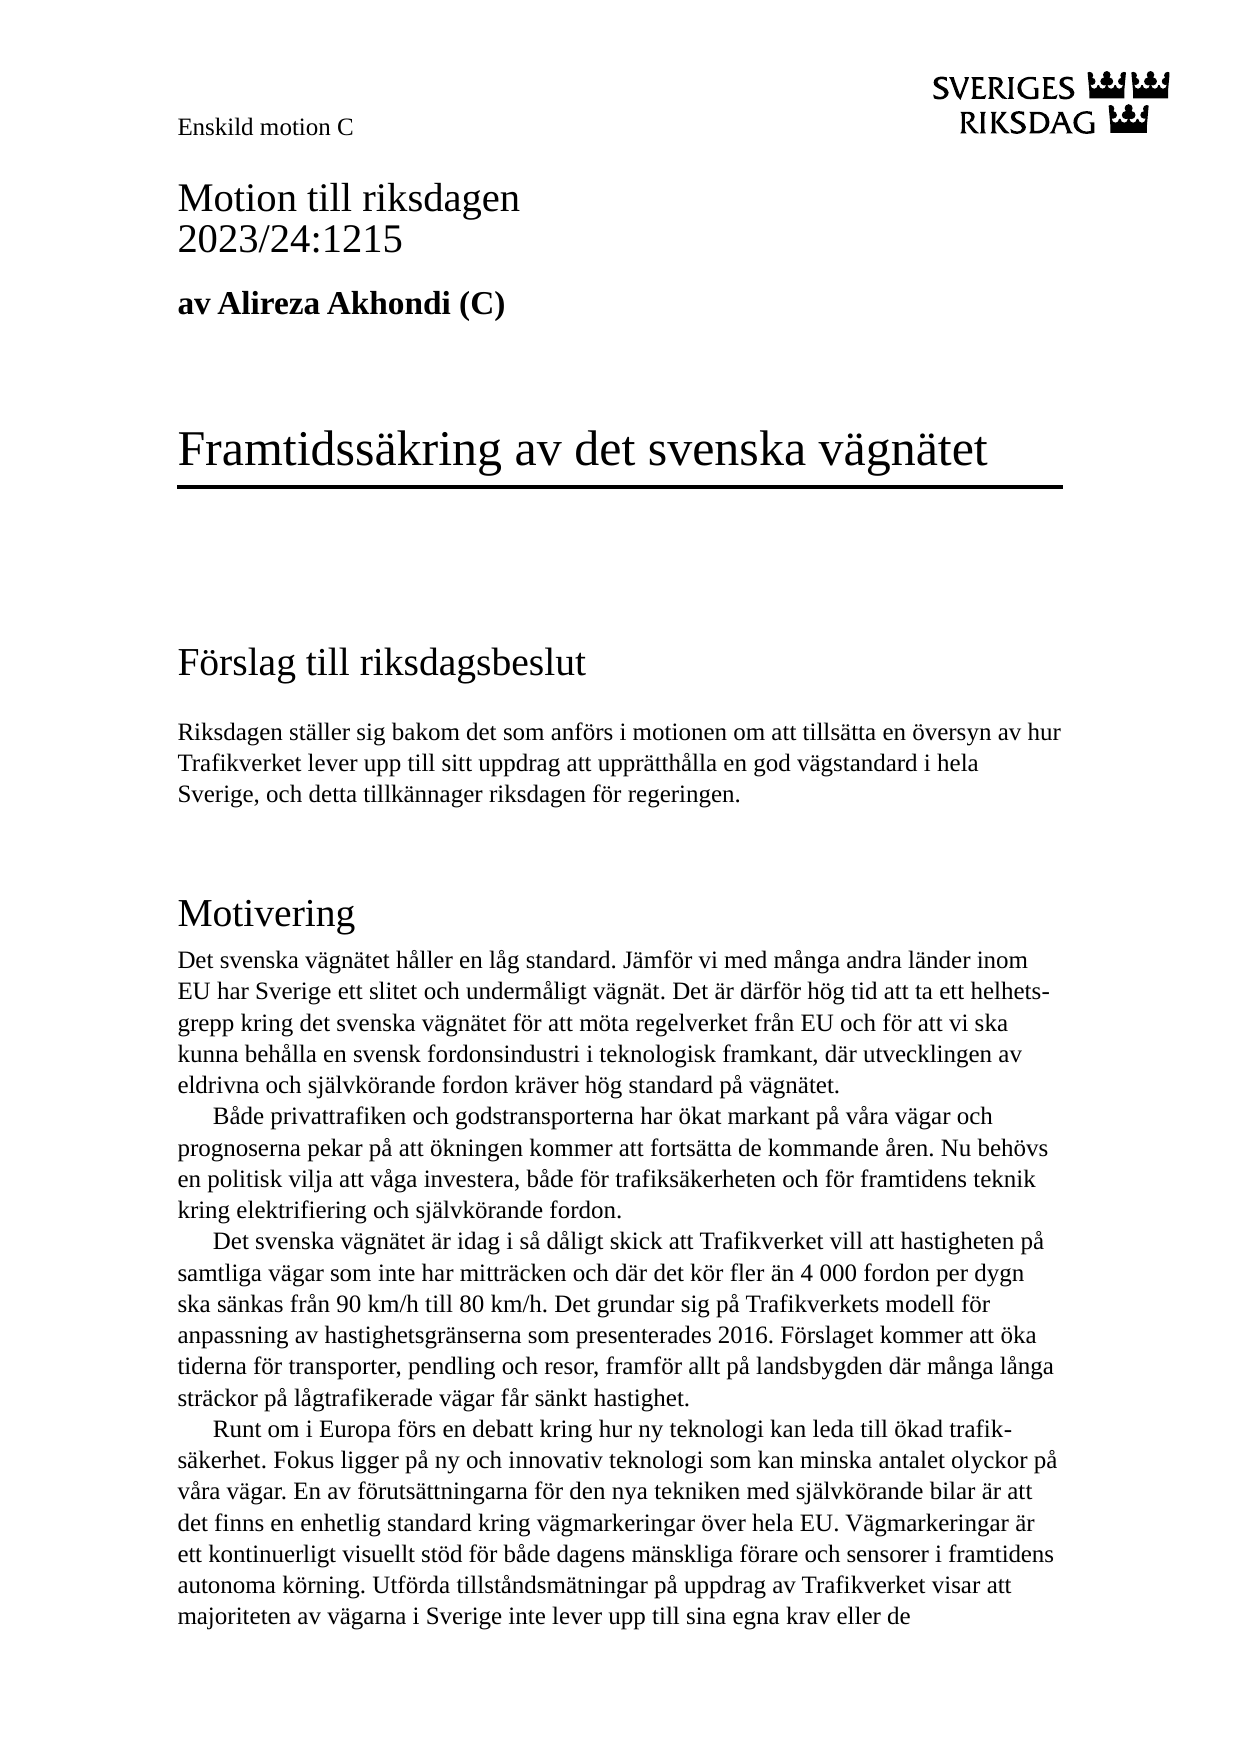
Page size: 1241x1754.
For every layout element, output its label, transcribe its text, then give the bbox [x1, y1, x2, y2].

text Både privattrafiken och godstransporterna har ökat markant på våra vägar och prognoserna pekar på att ökningen kommer att fortsätta de kommande åren. Nu behövs en politisk vilja att våga investera, både för trafiksäkerheten och för framtidens teknik kring elektrifiering och självkörande fordon. [177, 1099, 1063, 1224]
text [177, 1411, 1063, 1630]
text Det svenska vägnätet håller en låg standard. Jämför vi med många andra länder inom EU har Sverige ett slitet och undermåligt vägnät. Det är därför hög tid att ta ett helhetsgrepp kring det svenska vägnätet för att möta regelverket från EU och för att vi ska kunna behålla en svensk fordonsindustri i teknologisk framkant, där utvecklingen av eldrivna och självkörande fordon kräver hög standard på vägnätet. [177, 943, 1063, 1099]
text Det svenska vägnätet är idag i så dåligt skick att Trafikverket vill att hastigheten på samtliga vägar som inte har mitträcken och där det kör fler än 4 000 fordon per dygn ska sänkas från 90 km/h till 80 km/h. Det grundar sig på Trafikverkets modell för anpassning av hastighetsgränserna som presenterades 2016. Förslaget kommer att öka tiderna för transporter, pendling och resor, framför allt på landsbygden där många långa sträckor på lågtrafikerade vägar får sänkt hastighet. [177, 1224, 1063, 1411]
